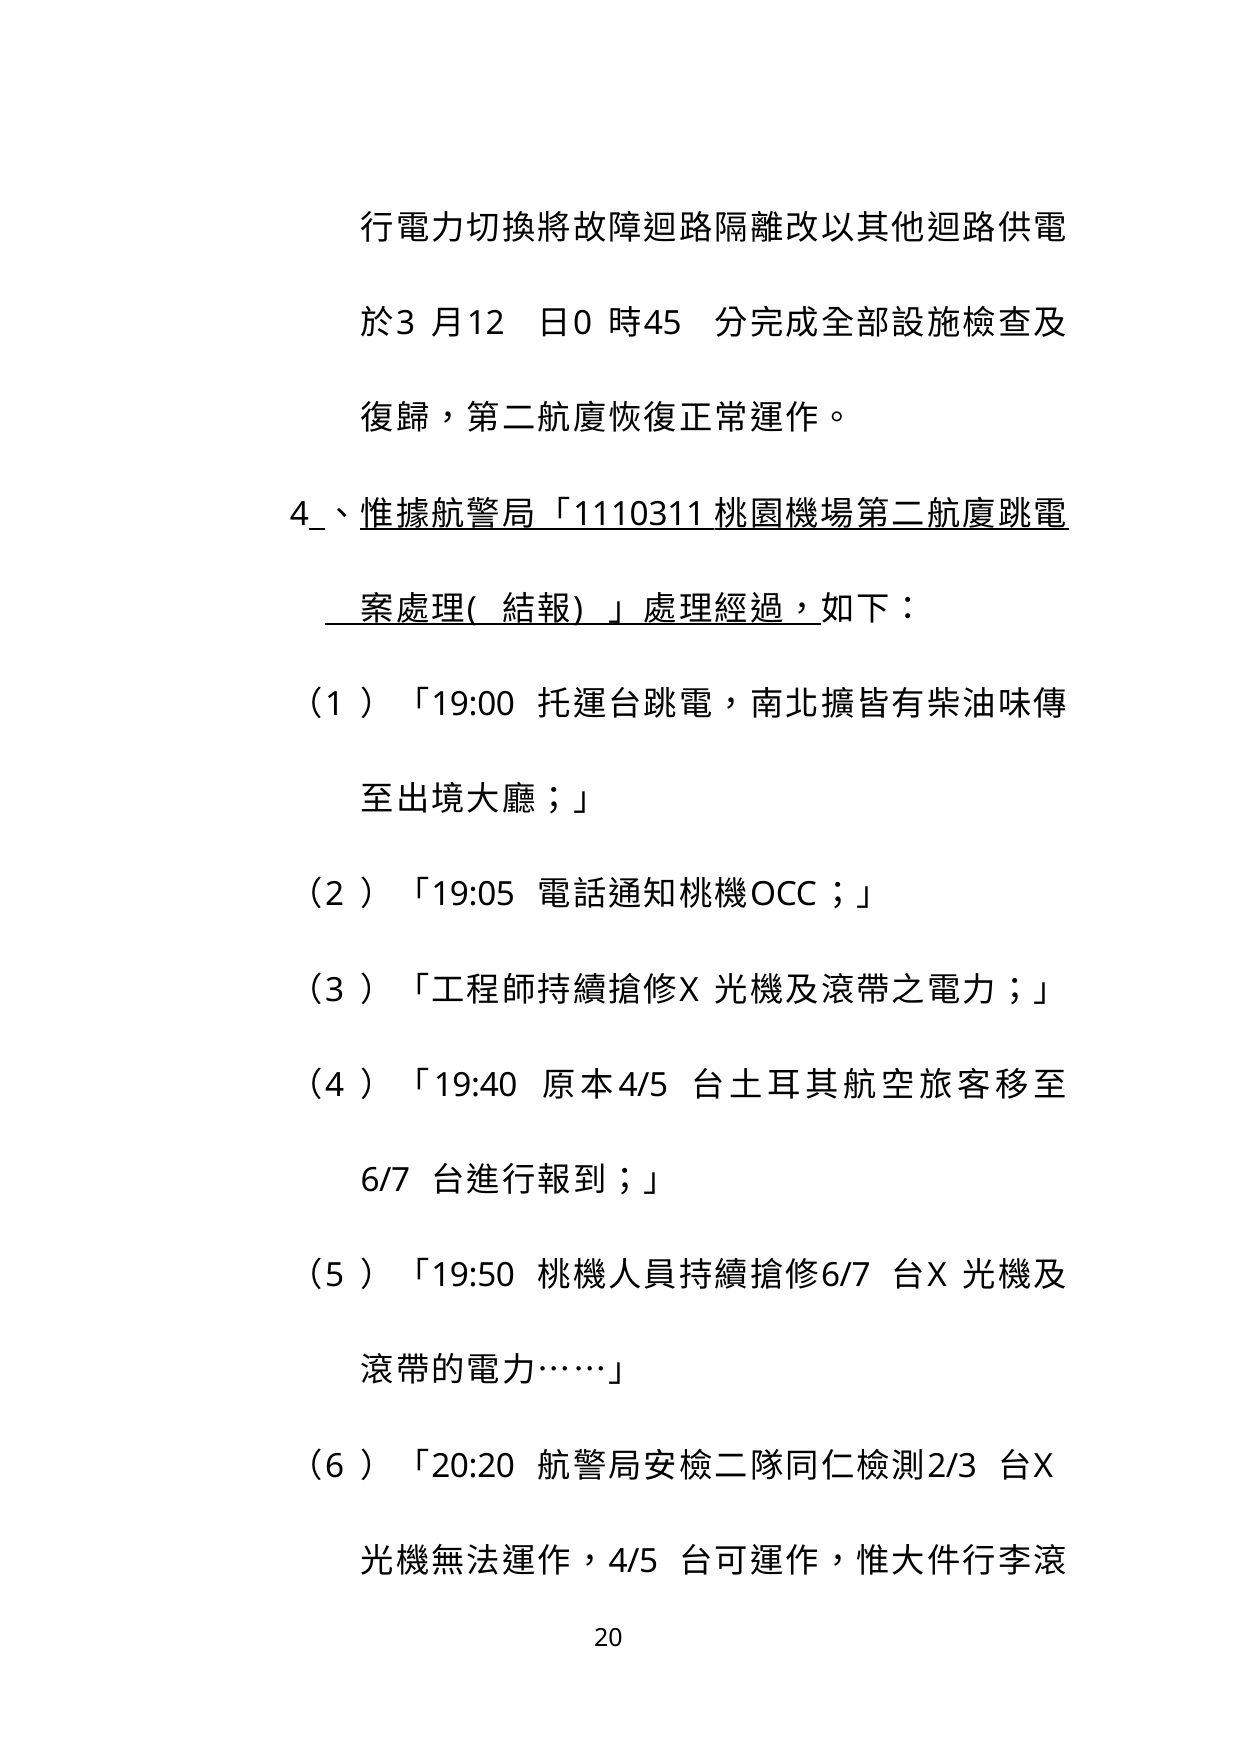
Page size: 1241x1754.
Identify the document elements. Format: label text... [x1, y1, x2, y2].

subtitle 「19:00托運台跳電，南北擴皆有柴油味傳至出境大廳；」 [273, 653, 1069, 844]
subtitle 「19:05電話通知桃機OCC；」 [273, 844, 1069, 939]
subtitle 「工程師持續搶修X光機及滾帶之電力；」 [273, 939, 1069, 1034]
subtitle 「19:50桃機人員持續搶修6/7台X光機及滾帶的電力……」 [273, 1224, 1069, 1415]
subtitle 惟據航警局「1110311桃園機場第二航廈跳電案處理(結報)」處理經過，如下： [272, 463, 1069, 653]
subtitle 「20:20航警局安檢二隊同仁檢測2/3台X光機無法運作，4/5台可運作，惟大件行李滾帶往地下室鐵門無法開啟；」 [273, 1415, 1069, 1605]
subtitle 「19:40原本4/5台土耳其航空旅客移至6/7台進行報到；」 [273, 1034, 1069, 1224]
